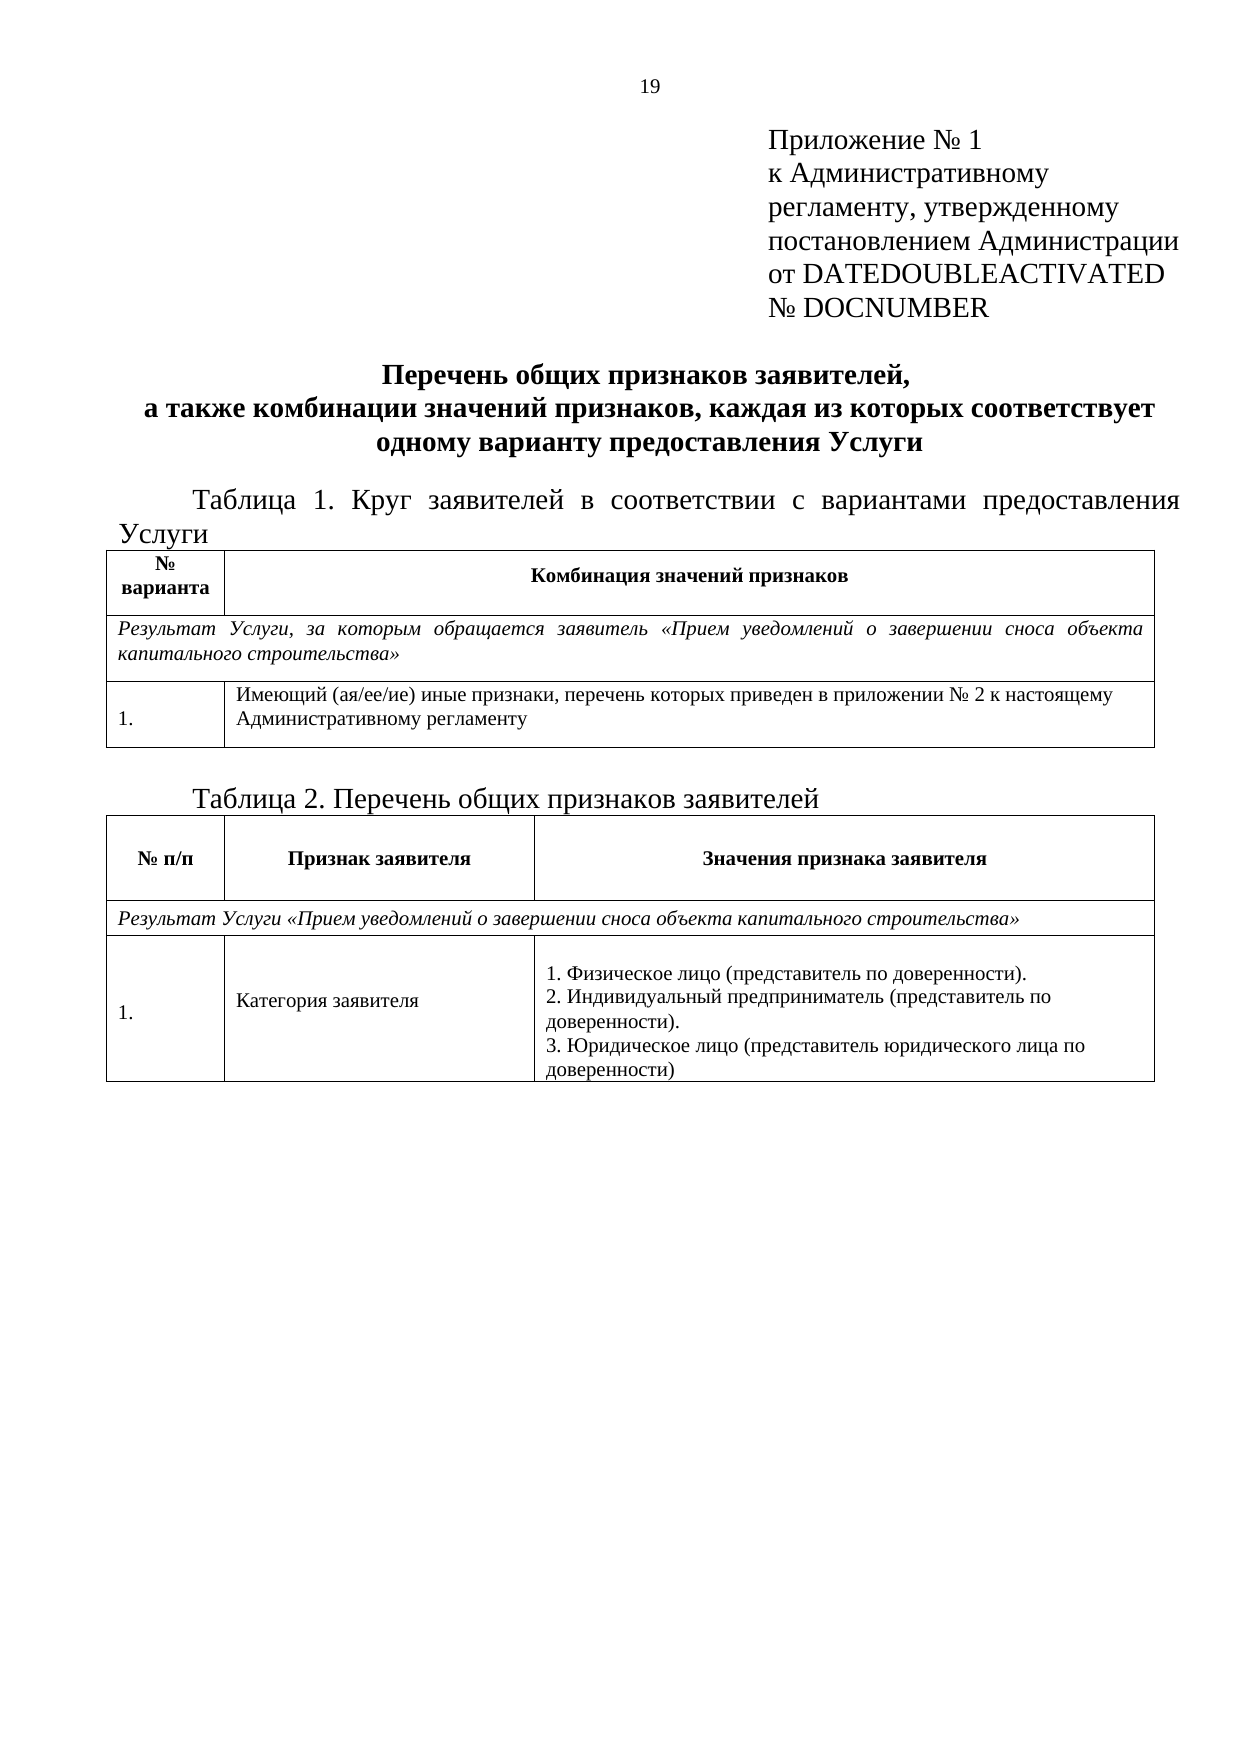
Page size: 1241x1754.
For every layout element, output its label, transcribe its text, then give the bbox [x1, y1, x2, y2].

table_cell [107, 936, 224, 1081]
text Таблица 2. Перечень общих признаков заявителей [118, 782, 1181, 815]
text Таблица 1. Круг заявителей в соответствии с вариантами предоставления Услуги [118, 482, 1181, 549]
table_cell [107, 682, 224, 747]
table_cell Имеющий (ая/ее/ие) иные признаки, перечень которых приведен в приложении № 2 к настоящему Административному регламенту [225, 682, 1154, 747]
table_cell Результат Услуги, за которым обращается заявитель «Прием уведомлений о завершении сноса объекта капитального строительства» [107, 616, 1154, 681]
table_header № варианта [107, 551, 224, 615]
text Приложение № 1 [768, 122, 1181, 156]
table_header Значения признака заявителя [535, 816, 1154, 900]
table_header Признак заявителя [225, 816, 534, 900]
table_cell Результат Услуги «Прием уведомлений о завершении сноса объекта капитального строительства» [107, 901, 1154, 935]
table_header № п/п [107, 816, 224, 900]
table_cell 1. Физическое лицо (представитель по доверенности). 2. Индивидуальный предприниматель (представитель по доверенности). 3. Юридическое лицо (представитель юридического лица по доверенности) [535, 936, 1154, 1081]
text Перечень общих признаков заявителей, а также комбинации значений признаков, каждая из которых соответствует одному варианту предоставления Услуги [118, 357, 1181, 457]
text к Административному регламенту, утвержденному постановлением Администрации от DATEDOUBLEACTIVATED № DOCNUMBER [768, 156, 1181, 323]
table_cell Категория заявителя [225, 936, 534, 1081]
table_header Комбинация значений признаков [225, 551, 1154, 615]
